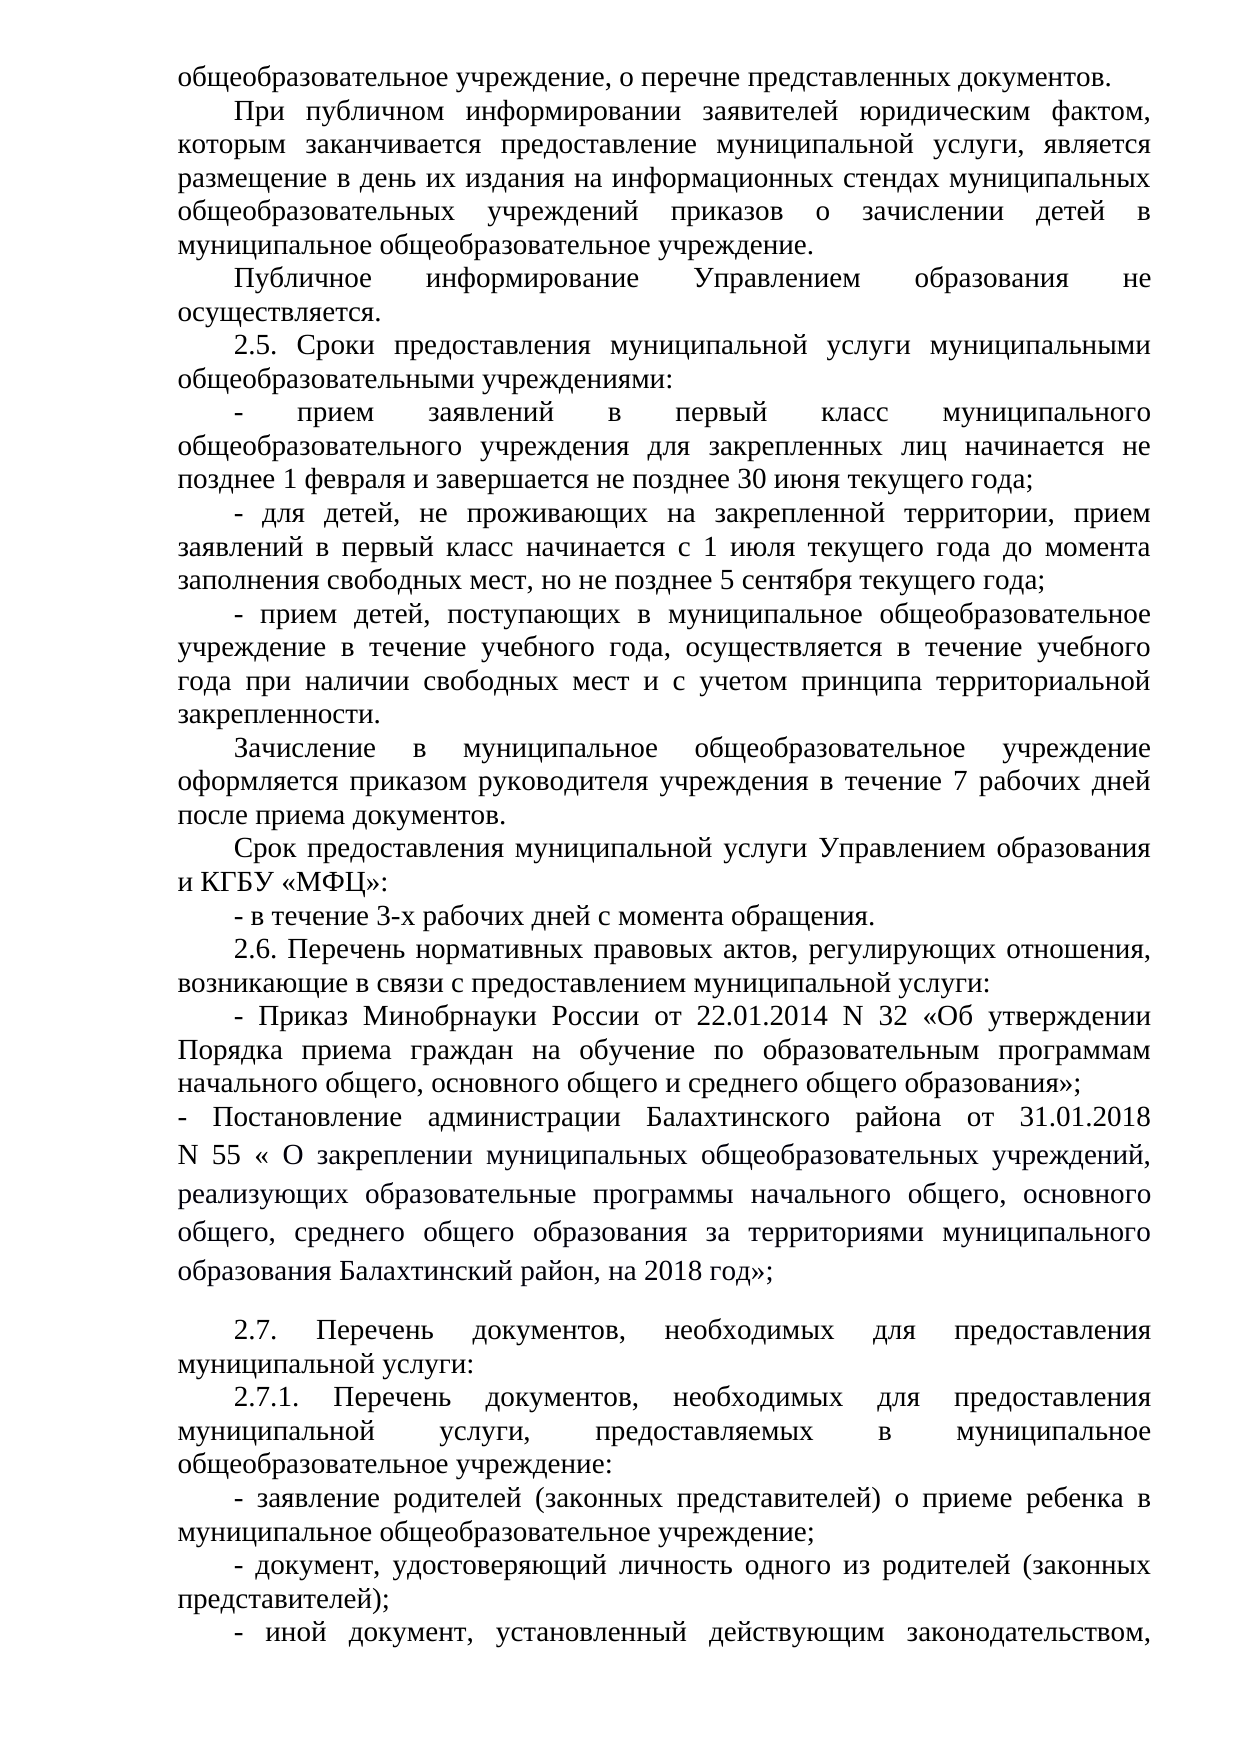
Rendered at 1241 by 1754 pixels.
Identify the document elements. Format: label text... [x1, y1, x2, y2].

text - документ, удостоверяющий личность одного из родителей (законных представителей); [177, 1547, 1152, 1614]
text 2.7.1. Перечень документов, необходимых для предоставления муниципальной услуги, предоставляемых в муниципальное общеобразовательное учреждение: [177, 1379, 1152, 1480]
text - Приказ Минобрнауки России от 22.01.2014 N 32 «Об утверждении Порядка приема граждан на обучение по образовательным программам начального общего, основного общего и среднего общего образования»; [177, 998, 1152, 1099]
text Публичное информирование Управлением образования не осуществляется. [177, 260, 1152, 327]
text Зачисление в муниципальное общеобразовательное учреждение оформляется приказом руководителя учреждения в течение 7 рабочих дней после приема документов. [177, 730, 1152, 831]
text - Постановление администрации Балахтинского района от 31.01.2018 N 55 « О закреплении муниципальных общеобразовательных учреждений, реализующих образовательные программы начального общего, основного общего, среднего общего образования за территориями муниципального образования Балахтинский район, на 2018 год»; [177, 1099, 1152, 1287]
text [177, 1614, 1152, 1648]
text - прием детей, поступающих в муниципальное общеобразовательное учреждение в течение учебного года, осуществляется в течение учебного года при наличии свободных мест и с учетом принципа территориальной закрепленности. [177, 596, 1152, 730]
text 2.6. Перечень нормативных правовых актов, регулирующих отношения, возникающие в связи с предоставлением муниципальной услуги: [177, 931, 1152, 998]
text - в течение 3-х рабочих дней с момента обращения. [177, 898, 1152, 931]
text - прием заявлений в первый класс муниципального общеобразовательного учреждения для закрепленных лиц начинается не позднее 1 февраля и завершается не позднее 30 июня текущего года; [177, 394, 1152, 495]
text 2.5. Сроки предоставления муниципальной услуги муниципальными общеобразовательными учреждениями: [177, 327, 1152, 394]
text 2.7. Перечень документов, необходимых для предоставления муниципальной услуги: [177, 1312, 1152, 1379]
text - заявление родителей (законных представителей) о приеме ребенка в муниципальное общеобразовательное учреждение; [177, 1480, 1152, 1547]
text - для детей, не проживающих на закрепленной территории, прием заявлений в первый класс начинается с 1 июля текущего года до момента заполнения свободных мест, но не позднее 5 сентября текущего года; [177, 495, 1152, 596]
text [177, 59, 1152, 93]
text При публичном информировании заявителей юридическим фактом, которым заканчивается предоставление муниципальной услуги, является размещение в день их издания на информационных стендах муниципальных общеобразовательных учреждений приказов о зачислении детей в муниципальное общеобразовательное учреждение. [177, 93, 1152, 260]
text Срок предоставления муниципальной услуги Управлением образования и КГБУ «МФЦ»: [177, 831, 1152, 898]
